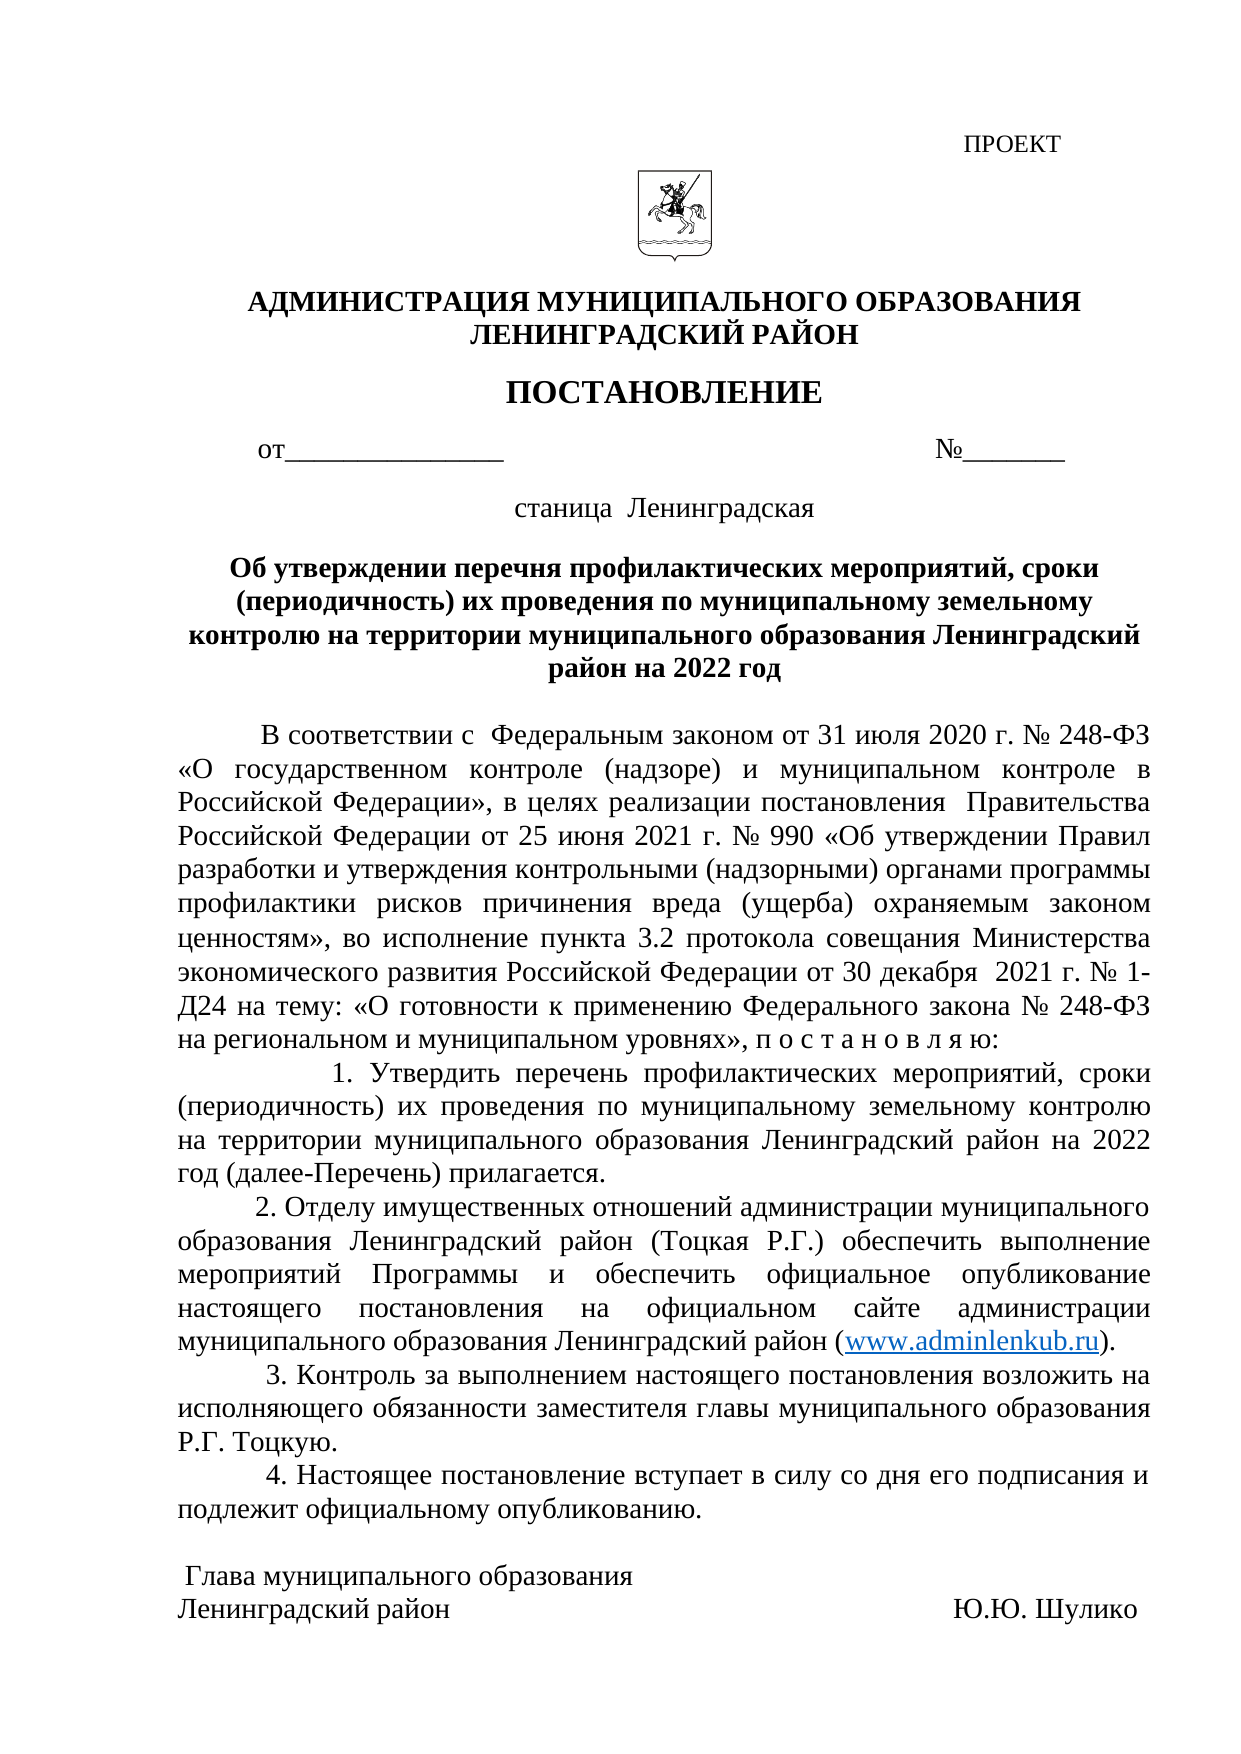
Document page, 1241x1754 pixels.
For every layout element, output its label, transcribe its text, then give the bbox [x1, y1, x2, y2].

text ПРОЕКТ [738, 129, 1152, 158]
text от_______________ №_______ [177, 431, 1152, 464]
text 2. Отделу имущественных отношений администрации муниципального образования Ленинградский район (Тоцкая Р.Г.) обеспечить выполнение мероприятий Программы и обеспечить официальное опубликование настоящего постановления на официальном сайте администрации муниципального образования Ленинградский район (www.adminlenkub.ru). [177, 1189, 1152, 1357]
text станица Ленинградская [177, 490, 1152, 524]
text 4. Настоящее постановление вступает в силу со дня его подписания и подлежит официальному опубликованию. [177, 1457, 1152, 1524]
text Об утверждении перечня профилактических мероприятий, сроки (периодичность) их проведения по муниципальному земельному контролю на территории муниципального образования Ленинградский район на 2022 год [177, 550, 1152, 684]
text Ленинградский район Ю.Ю. Шулико [177, 1592, 1152, 1625]
text Глава муниципального образования [177, 1558, 1152, 1592]
text 1. Утвердить перечень профилактических мероприятий, сроки (периодичность) их проведения по муниципальному земельному контролю на территории муниципального образования Ленинградский район на 2022 год (далее-Перечень) прилагается. [177, 1055, 1152, 1189]
text В соответствии с Федеральным законом от 31 июля 2020 г. № 248-ФЗ «О государственном контроле (надзоре) и муниципальном контроле в Российской Федерации», в целях реализации постановления Правительства Российской Федерации от 25 июня 2021 г. № 990 «Об утверждении Правил разработки и утверждения контрольными (надзорными) органами программы профилактики рисков причинения вреда (ущерба) охраняемым законом ценностям», во исполнение пункта 3.2 протокола совещания Министерства экономического развития Российской Федерации от 30 декабря 2021 г. № 1-Д24 на тему: «О готовности к применению Федерального закона № 248-ФЗ на региональном и муниципальном уровнях», п о с т а н о в л я ю: [177, 717, 1152, 1055]
text АДМИНИСТРАЦИЯ МУНИЦИПАЛЬНОГО ОБРАЗОВАНИЯ ЛЕНИНГРАДСКИЙ РАЙОН [177, 284, 1152, 351]
text ПОСТАНОВЛЕНИЕ [177, 372, 1152, 410]
text 3. Контроль за выполнением настоящего постановления возложить на исполняющего обязанности заместителя главы муниципального образования Р.Г. Тоцкую. [177, 1357, 1152, 1457]
